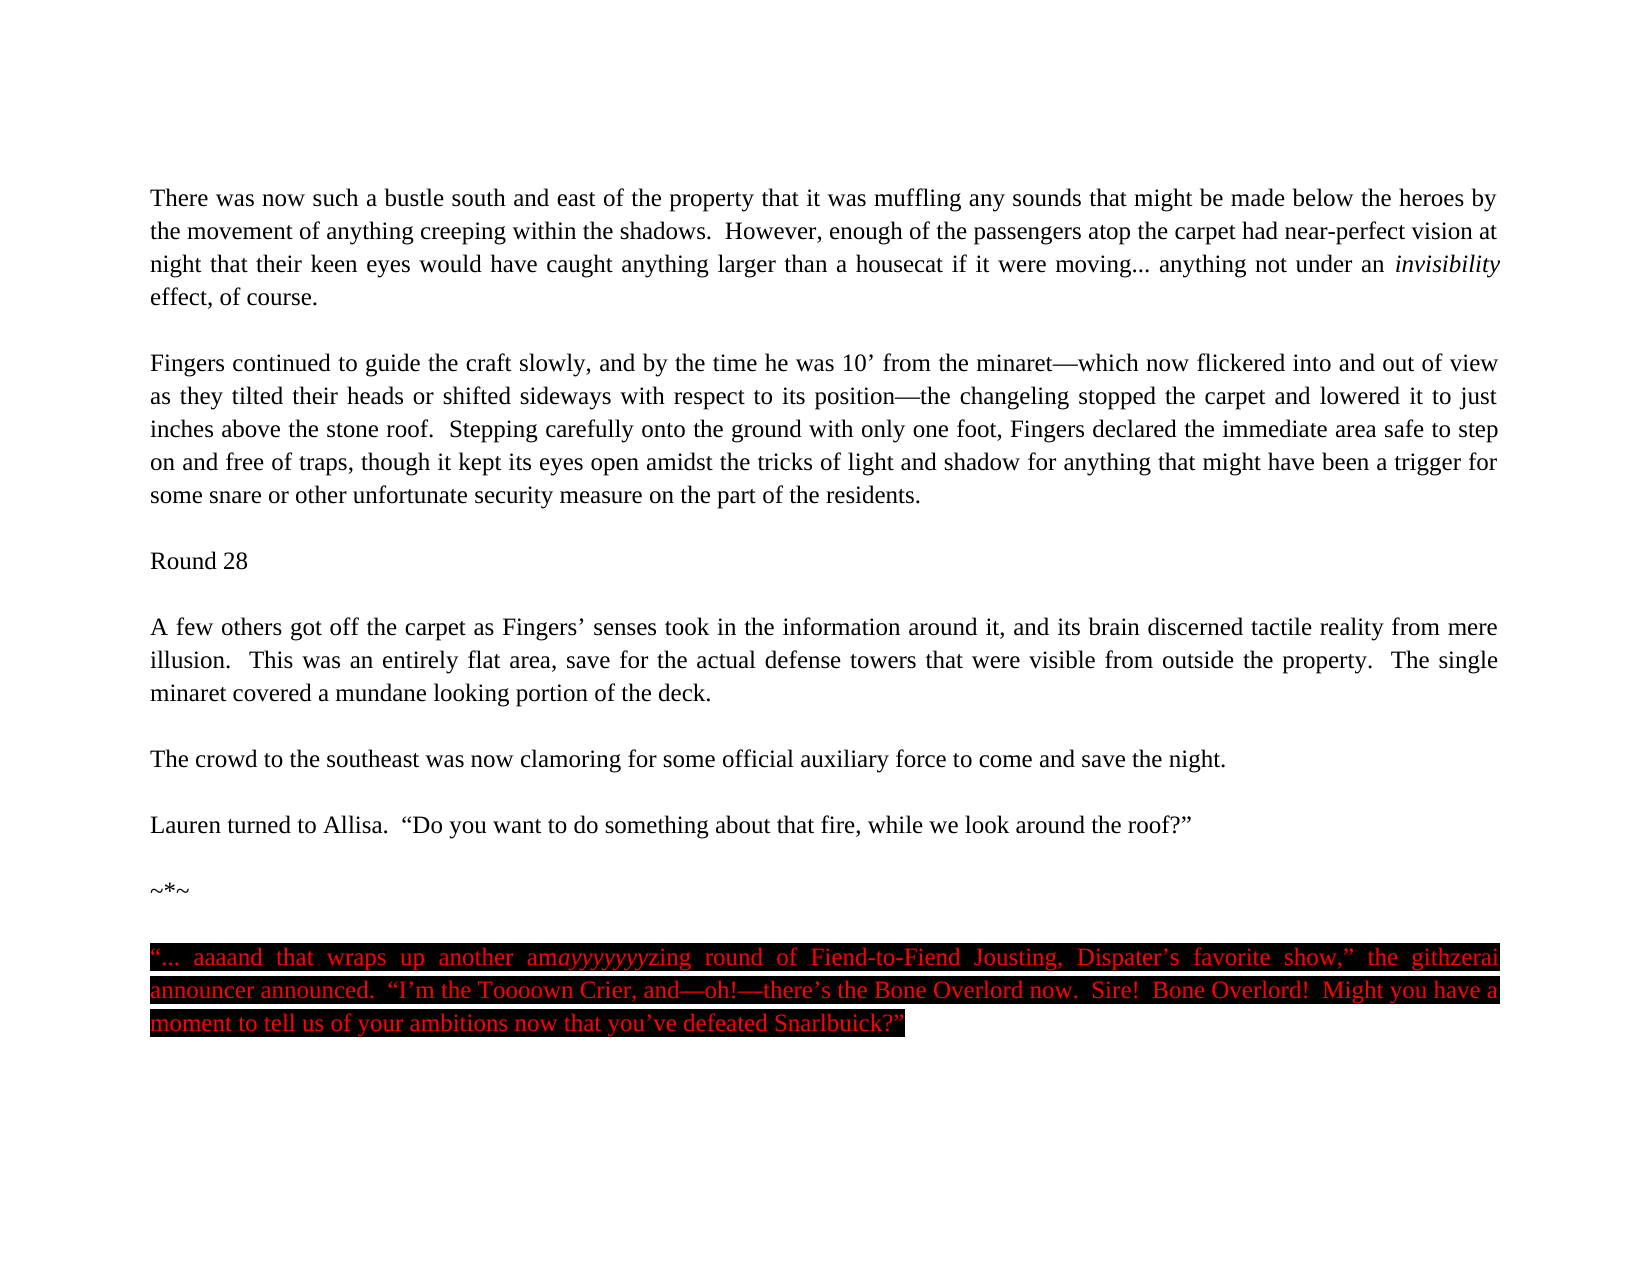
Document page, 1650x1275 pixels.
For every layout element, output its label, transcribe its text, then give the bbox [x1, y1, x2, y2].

text There was now such a bustle south and east of the property that it was muffling any sounds that might be made below the heroes by the movement of anything creeping within the shadows. However, enough of the passengers atop the carpet had near-perfect vision at night that their keen eyes would have caught anything larger than a housecat if it were moving... anything not under an invisibility effect, of course. [150, 183, 1500, 311]
text ~*~ [150, 876, 1500, 905]
text “... aaaand that wraps up another amayyyyyyyzing round of Fiend-to-Fiend Jousting, Dispater’s favorite show,” the githzerai announcer announced. “I’m the Toooown Crier, and—oh!—there’s the Bone Overlord now. Sire! Bone Overlord! Might you have a moment to tell us of your ambitions now that you’ve defeated Snarlbuick?” [150, 1004, 1500, 1037]
text Lauren turned to Allisa. “Do you want to do something about that fire, while we look around the roof?” [150, 810, 1500, 839]
text The crowd to the southeast was now clamoring for some official auxiliary force to come and save the night. [150, 744, 1500, 773]
text Round 28 [150, 546, 1500, 575]
text Fingers continued to guide the craft slowly, and by the time he was 10’ from the minaret—which now flickered into and out of view as they tilted their heads or shifted sideways with respect to its position—the changeling stopped the carpet and lowered it to just inches above the stone roof. Stepping carefully onto the ground with only one foot, Fingers declared the immediate area safe to step on and free of traps, though it kept its eyes open amidst the tricks of light and shadow for anything that might have been a trigger for some snare or other unfortunate security measure on the part of the residents. [150, 348, 1500, 509]
text A few others got off the carpet as Fingers’ senses took in the information around it, and its brain discerned tactile reality from mere illusion. This was an entirely flat area, save for the actual defense towers that were visible from outside the property. The single minaret covered a mundane looking portion of the deck. [150, 612, 1500, 707]
